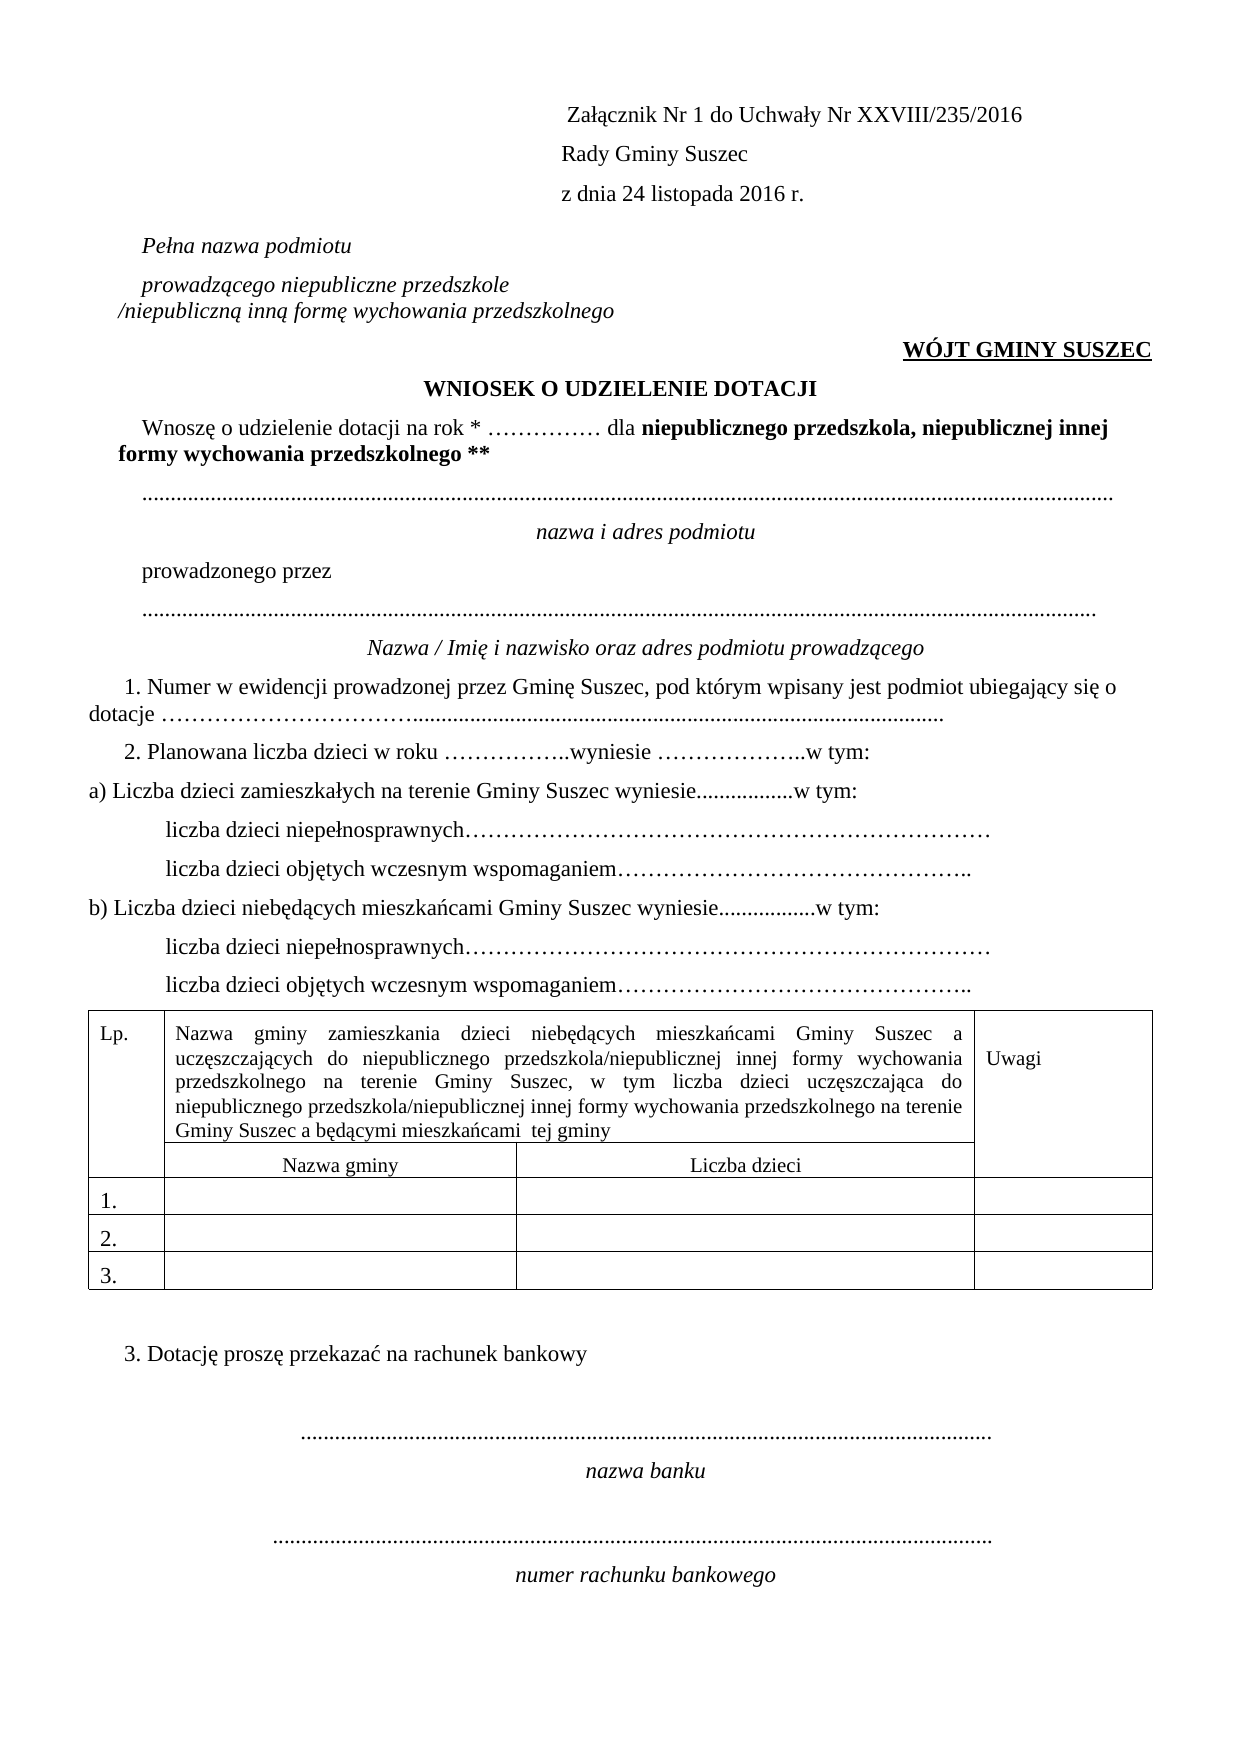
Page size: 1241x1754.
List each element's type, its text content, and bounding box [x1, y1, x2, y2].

text Pełna nazwa podmiotu [118, 232, 1152, 258]
table_header Lp. [89, 1011, 164, 1177]
text b) Liczba dzieci niebędących mieszkańcami Gminy Suszec wyniesie.................w tym: [88, 894, 1152, 920]
text liczba dzieci objętych wczesnym wspomaganiem……………………………………….. [142, 855, 1152, 881]
text liczba dzieci niepełnosprawnych…………………………………………………………… [142, 816, 1152, 842]
text ....................................................................................................................................................................... [118, 596, 1152, 622]
table_cell [975, 1215, 1152, 1251]
table_cell 1. [89, 1178, 164, 1214]
text prowadzącego niepubliczne przedszkole /niepubliczną inną formę wychowania przedszkolnego [118, 271, 1152, 323]
text nazwa i adres podmiotu [118, 518, 1152, 544]
text liczba dzieci objętych wczesnym wspomaganiem……………………………………….. [142, 972, 1152, 998]
text WNIOSEK O UDZIELENIE DOTACJI [88, 375, 1152, 401]
table_cell [165, 1215, 516, 1251]
text .......................................................................................................................................................................... [118, 479, 1152, 505]
table_cell [517, 1215, 974, 1251]
table_cell Liczba dzieci [517, 1143, 974, 1177]
text .............................................................................................................................. [118, 1496, 1152, 1548]
text liczba dzieci niepełnosprawnych…………………………………………………………… [142, 933, 1152, 959]
text a) Liczba dzieci zamieszkałych na terenie Gminy Suszec wyniesie.................w tym: [88, 777, 1152, 804]
text Nazwa / Imię i nazwisko oraz adres podmiotu prowadzącego [118, 634, 1152, 661]
text WÓJT GMINY SUSZEC [118, 336, 1152, 362]
text Wnoszę o udzielenie dotacji na rok * …………… dla niepublicznego przedszkola, niepublicznej innej formy wychowania przedszkolnego ** [118, 414, 1152, 466]
table_cell [517, 1178, 974, 1214]
table_cell [517, 1252, 974, 1288]
text Załącznik Nr 1 do Uchwały Nr XXVIII/235/2016 Rady Gminy Suszec z dnia 24 listopada 2016 r. [561, 101, 1152, 206]
table_cell 3. [89, 1252, 164, 1288]
table_cell [165, 1178, 516, 1214]
text prowadzonego przez [118, 557, 1152, 583]
text ......................................................................................................................... [118, 1418, 1152, 1444]
text 2. Planowana liczba dzieci w roku ……………..wyniesie ………………..w tym: [88, 738, 1152, 765]
table_cell [165, 1252, 516, 1288]
table_cell 2. [89, 1215, 164, 1251]
table_header Uwagi [975, 1011, 1152, 1177]
text 1. Numer w ewidencji prowadzonej przez Gminę Suszec, pod którym wpisany jest podmiot ubiegający się o dotacje ……………………………............................................................................................. [88, 673, 1152, 726]
table_header Nazwa gminy zamieszkania dzieci niebędących mieszkańcami Gminy Suszec a uczęszczających do niepublicznego przedszkola/niepublicznej innej formy wychowania przedszkolnego na terenie Gminy Suszec, w tym liczba dzieci uczęszczająca do niepublicznego przedszkola/niepublicznej innej formy wychowania przedszkolnego na terenie Gminy Suszec a będącymi mieszkańcami tej gminy [165, 1011, 974, 1142]
table_cell Nazwa gminy [165, 1143, 516, 1177]
text nazwa banku [118, 1457, 1152, 1483]
table_cell [975, 1252, 1152, 1288]
table_cell [975, 1178, 1152, 1214]
text 3. Dotację proszę przekazać na rachunek bankowy [88, 1340, 1152, 1367]
text numer rachunku bankowego [118, 1561, 1152, 1587]
